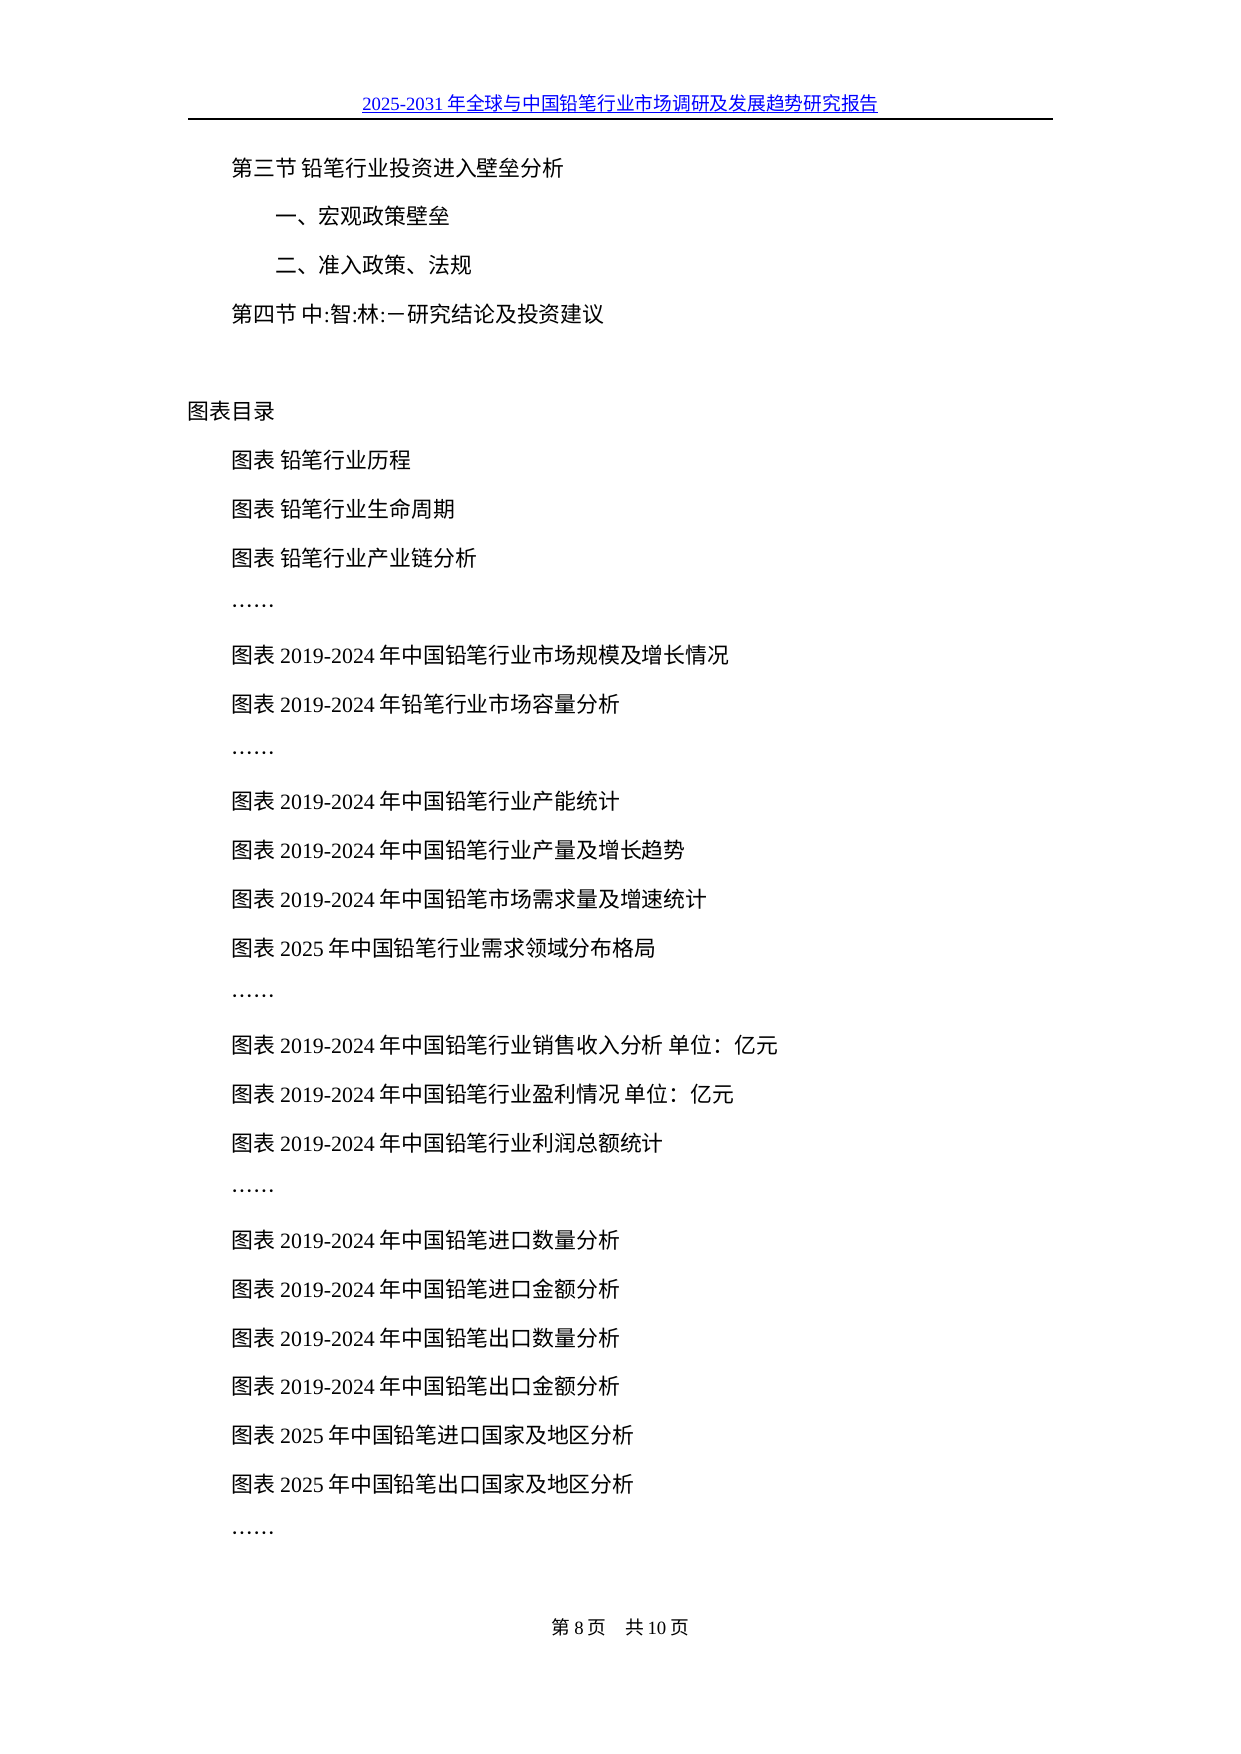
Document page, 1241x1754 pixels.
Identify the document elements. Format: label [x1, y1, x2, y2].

text [187, 150, 1053, 1548]
